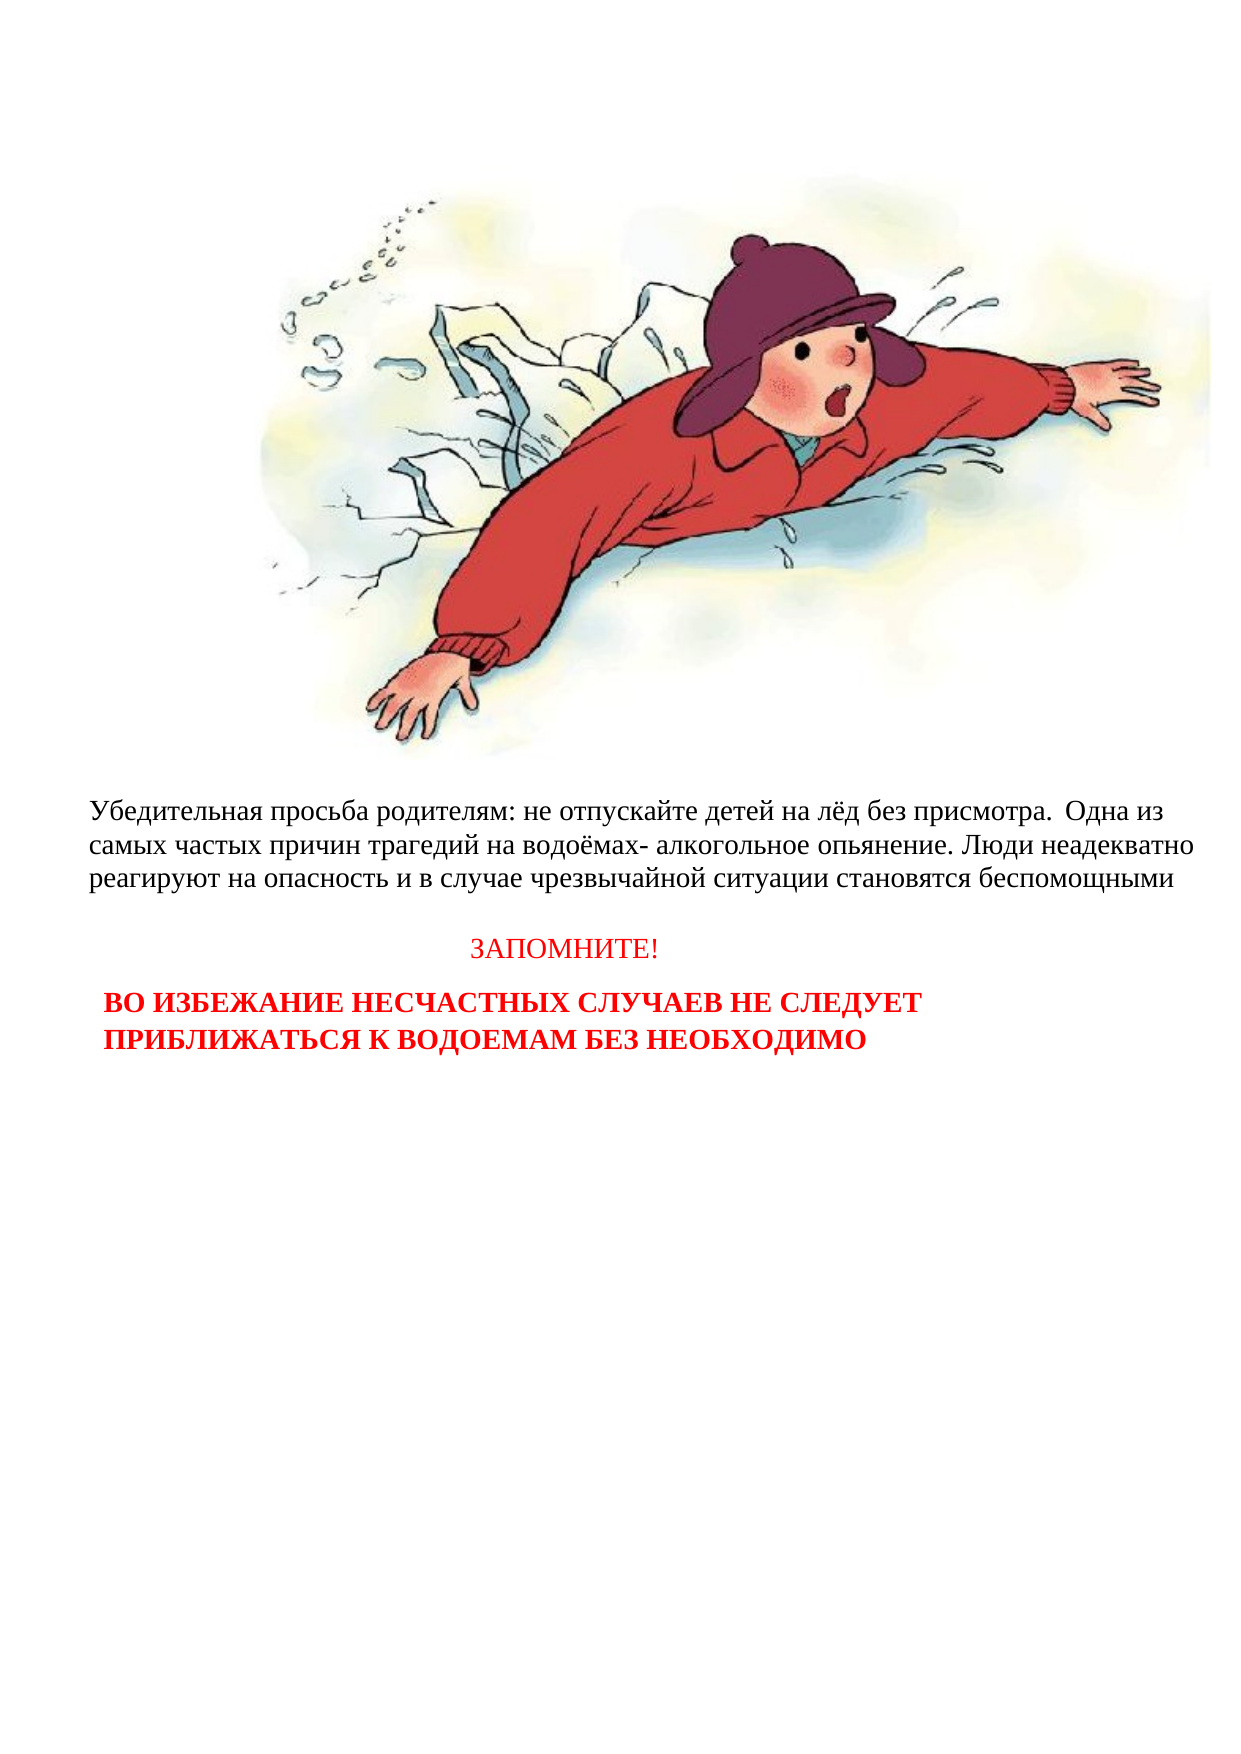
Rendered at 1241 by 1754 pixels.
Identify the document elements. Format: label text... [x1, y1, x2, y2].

subtitle ЗАПОМНИТЕ! [470, 932, 1226, 965]
text Убедительная просьба родителям: не отпускайте детей на лёд без присмотра. Одна из самых частых причин трагедий на водоёмах- алкогольное опьянение. Люди неадекватно реагируют на опасность и в случае чрезвычайной ситуации становятся беспомощными [88, 793, 1226, 894]
picture [254, 166, 1212, 760]
text ВО ИЗБЕЖАНИЕ НЕСЧАСТНЫХ СЛУЧАЕВ НЕ СЛЕДУЕТ ПРИБЛИЖАТЬСЯ К ВОДОЕМАМ БЕЗ НЕОБХОДИМО [103, 986, 1155, 1056]
